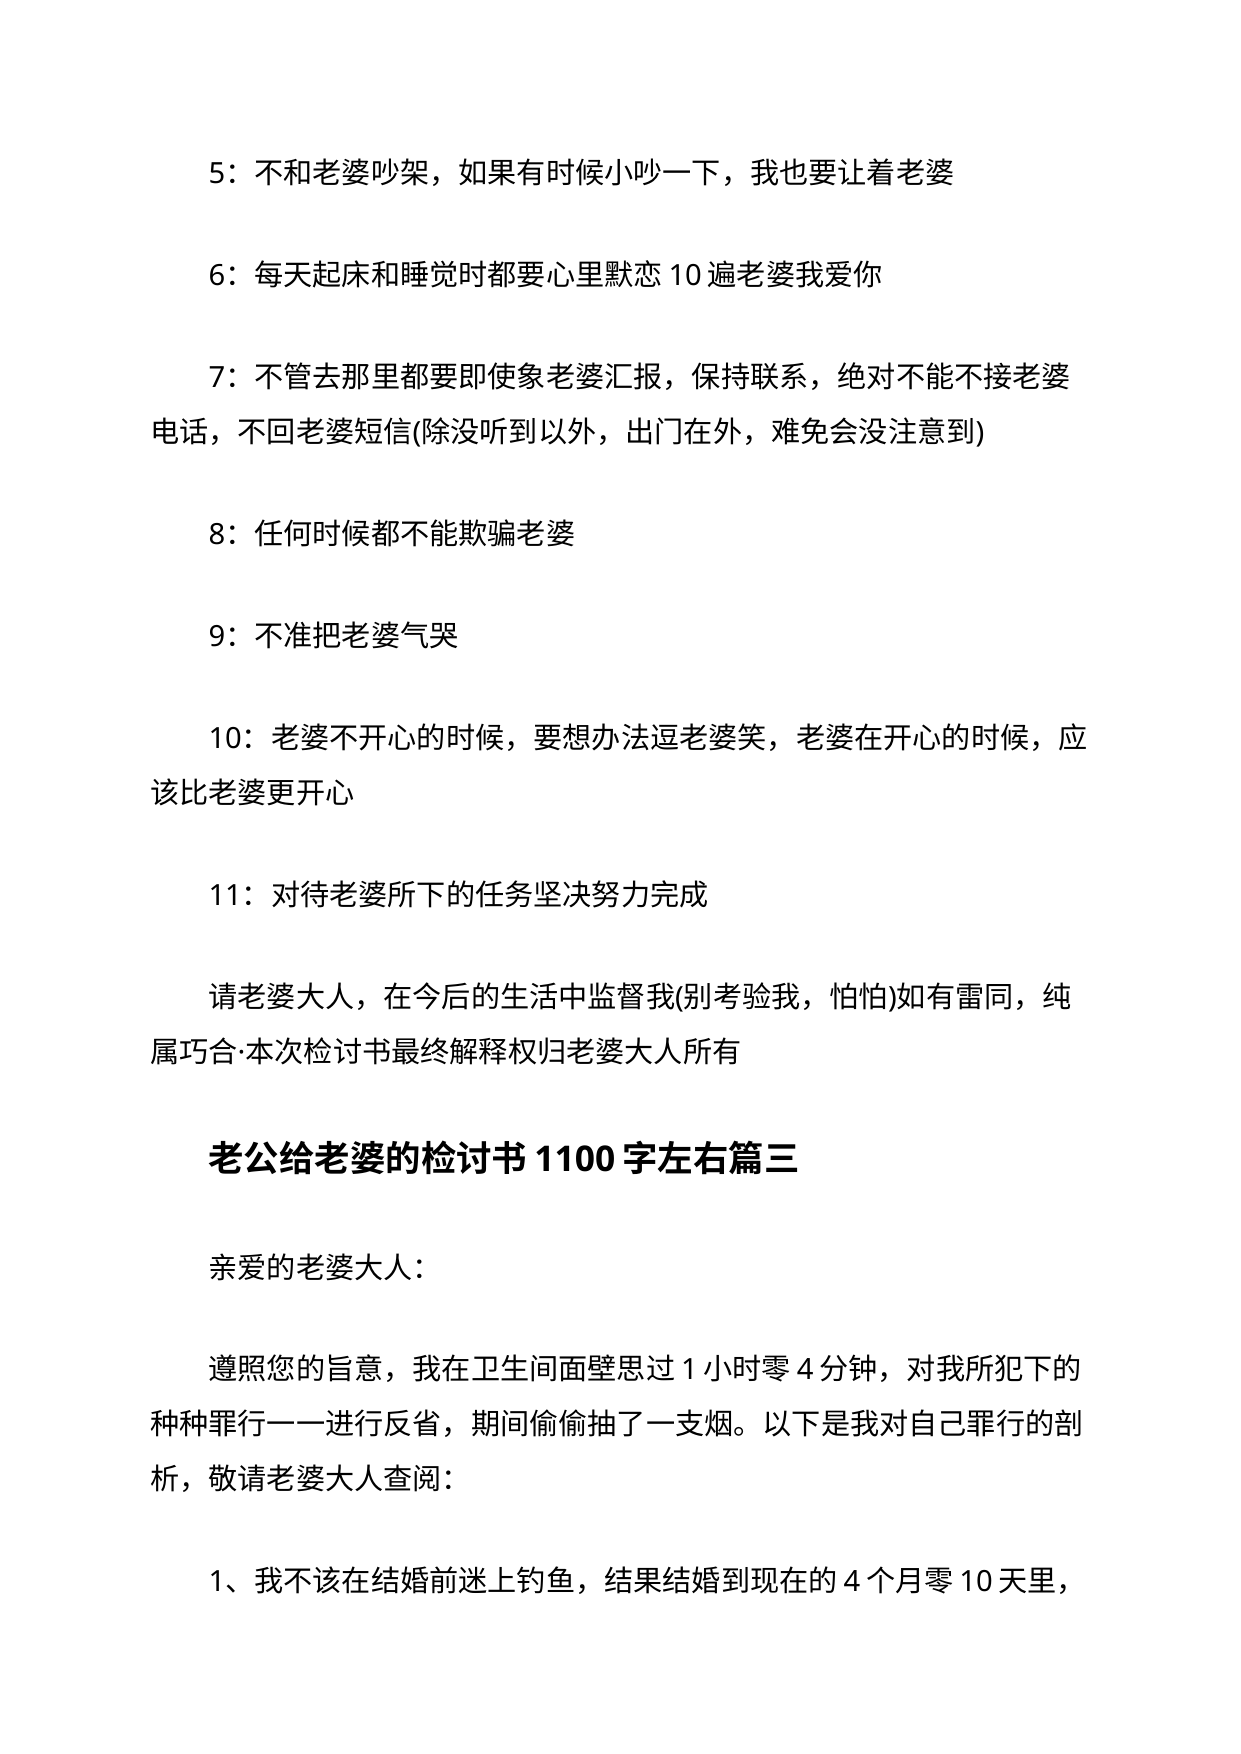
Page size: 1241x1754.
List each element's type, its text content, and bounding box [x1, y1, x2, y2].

text 8：任何时候都不能欺骗老婆 [150, 511, 1090, 553]
text 10：老婆不开心的时候，要想办法逗老婆笑，老婆在开心的时候，应该比老婆更开心 [150, 715, 1090, 812]
text 老公给老婆的检讨书1100字左右篇三 [150, 1131, 1090, 1182]
text 遵照您的旨意，我在卫生间面壁思过1小时零4分钟，对我所犯下的种种罪行一一进行反省，期间偷偷抽了一支烟。以下是我对自己罪行的剖析，敬请老婆大人查阅： [150, 1346, 1090, 1498]
text 5：不和老婆吵架，如果有时候小吵一下，我也要让着老婆 [150, 150, 1090, 192]
text 7：不管去那里都要即使象老婆汇报，保持联系，绝对不能不接老婆电话，不回老婆短信(除没听到以外，出门在外，难免会没注意到) [150, 354, 1090, 451]
text 亲爱的老婆大人： [150, 1244, 1090, 1286]
text 请老婆大人，在今后的生活中监督我(别考验我，怕怕)如有雷同，纯属巧合·本次检讨书最终解释权归老婆大人所有 [150, 974, 1090, 1071]
text 11：对待老婆所下的任务坚决努力完成 [150, 872, 1090, 914]
text 6：每天起床和睡觉时都要心里默恋10遍老婆我爱你 [150, 252, 1090, 294]
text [150, 1558, 1090, 1600]
text 9：不准把老婆气哭 [150, 613, 1090, 655]
